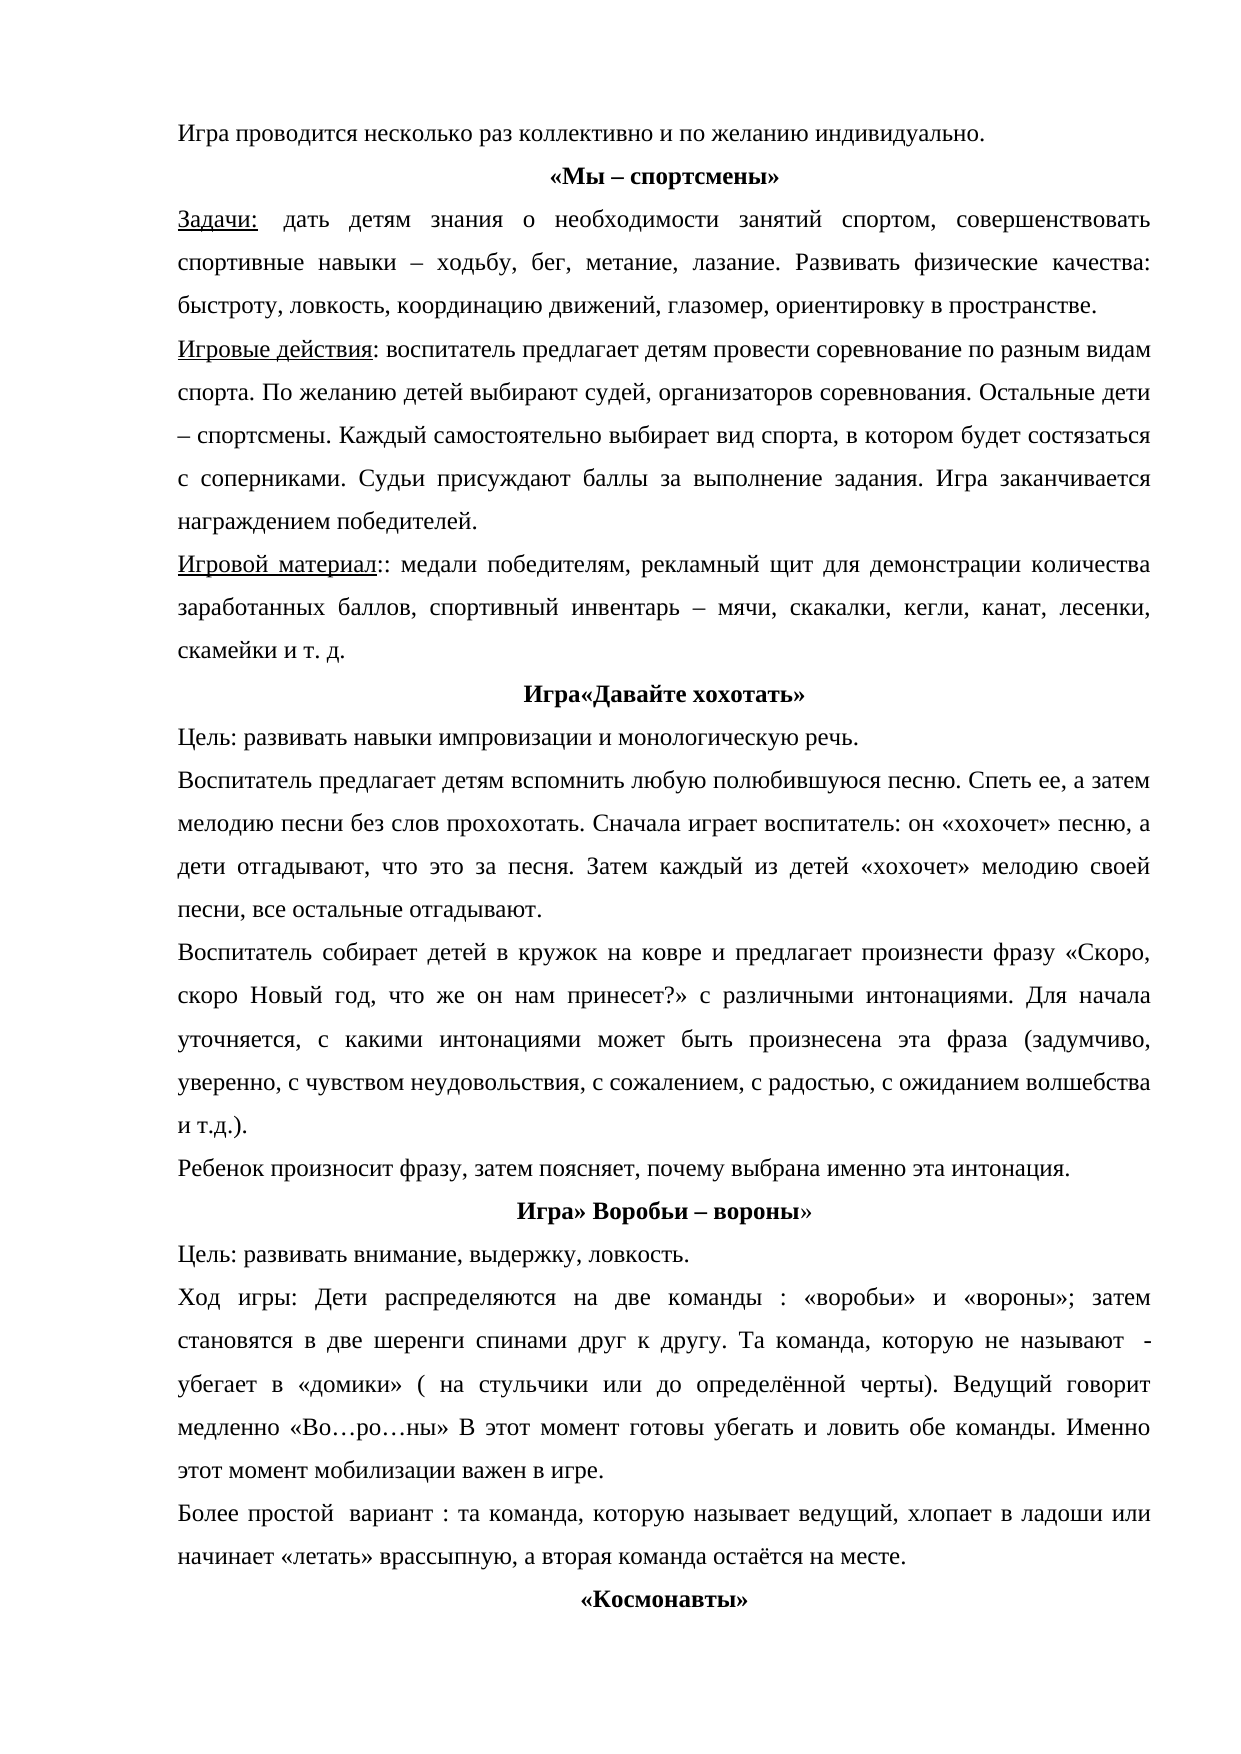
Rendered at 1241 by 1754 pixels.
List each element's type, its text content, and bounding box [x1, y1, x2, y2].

text Игра«Давайте хохотать» [177, 679, 1152, 707]
text «Космонавты» [177, 1584, 1152, 1613]
text Цель: развивать навыки импровизации и монологическую речь. [177, 722, 1152, 751]
text Воспитатель собирает детей в кружок на ковре и предлагает произнести фразу «Скоро, скоро Новый год, что же он нам принесет?» с различными интонациями. Для начала уточняется, с какими интонациями может быть произнесена эта фраза (задумчиво, уверенно, с чувством неудовольствия, с сожалением, с радостью, с ожиданием волшебства и т.д.). [177, 937, 1152, 1139]
text «Мы – спортсмены» [177, 161, 1152, 190]
text Игра проводится несколько раз коллективно и по желанию индивидуально. [177, 118, 1152, 147]
text Задачи: дать детям знания о необходимости занятий спортом, совершенствовать спортивные навыки – ходьбу, бег, метание, лазание. Развивать физические качества: быстроту, ловкость, координацию движений, глазомер, ориентировку в пространстве. [177, 204, 1152, 319]
text Игровые действия: воспитатель предлагает детям провести соревнование по разным видам спорта. По желанию детей выбирают судей, организаторов соревнования. Остальные дети – спортсмены. Каждый самостоятельно выбирает вид спорта, в котором будет состязаться с соперниками. Судьи присуждают баллы за выполнение задания. Игра заканчивается награждением победителей. [177, 334, 1152, 535]
text Ход игры: Дети распределяются на две команды : «воробьи» и «вороны»; затем становятся в две шеренги спинами друг к другу. Та команда, которую не называют - убегает в «домики» ( на стульчики или до определённой черты). Ведущий говорит медленно «Во…ро…ны» В этот момент готовы убегать и ловить обе команды. Именно этот момент мобилизации важен в игре. [177, 1282, 1152, 1484]
text Цель: развивать внимание, выдержку, ловкость. [177, 1239, 1152, 1268]
text Ребенок произносит фразу, затем поясняет, почему выбрана именно эта интонация. [177, 1153, 1152, 1182]
text Воспитатель предлагает детям вспомнить любую полюбившуюся песню. Спеть ее, а затем мелодию песни без слов прохохотать. Сначала играет воспитатель: он «хохочет» песню, а дети отгадывают, что это за песня. Затем каждый из детей «хохочет» мелодию своей песни, все остальные отгадывают. [177, 765, 1152, 923]
text Игра» Воробьи – вороны» [177, 1196, 1152, 1225]
text Игровой материал:: медали победителям, рекламный щит для демонстрации количества заработанных баллов, спортивный инвентарь – мячи, скакалки, кегли, канат, лесенки, скамейки и т. д. [177, 549, 1152, 664]
text Более простой вариант : та команда, которую называет ведущий, хлопает в ладоши или начинает «летать» врассыпную, а вторая команда остаётся на месте. [177, 1498, 1152, 1570]
